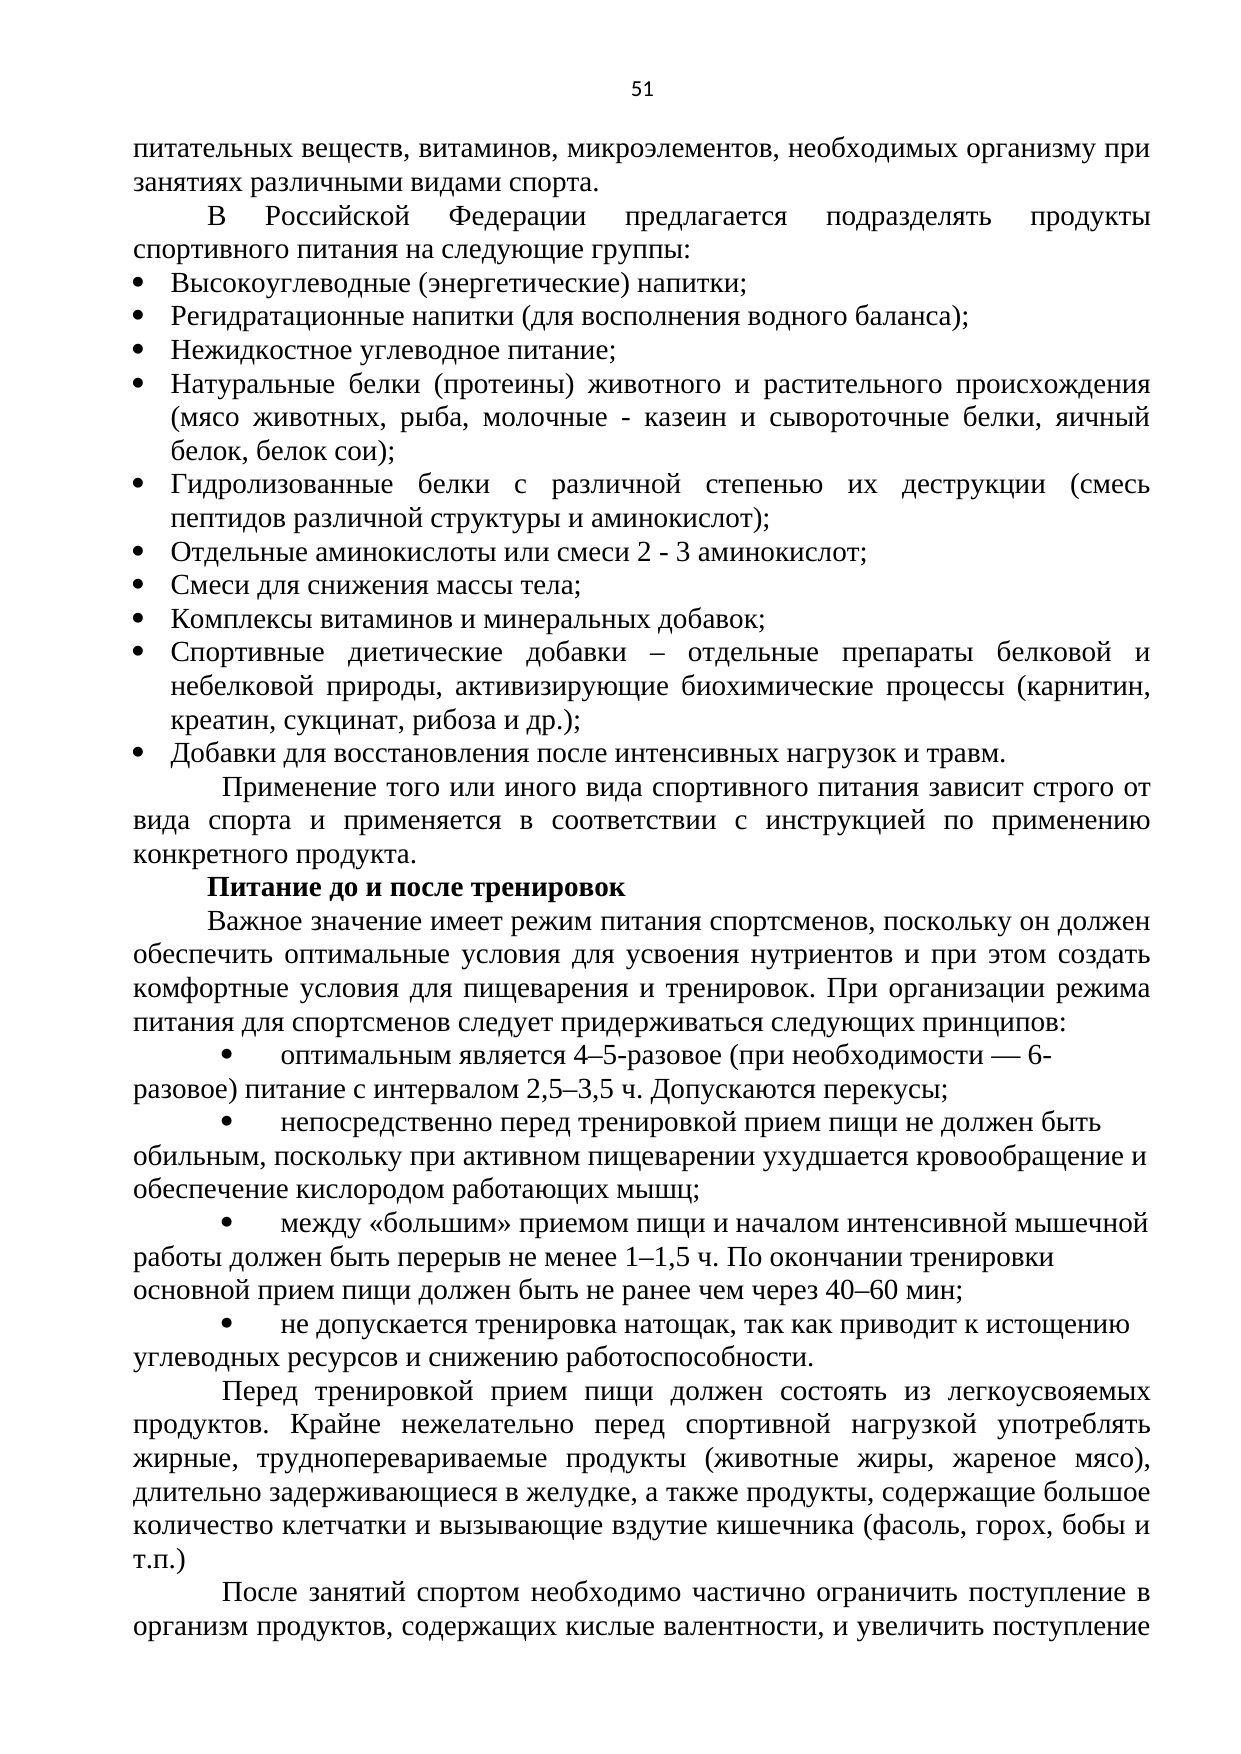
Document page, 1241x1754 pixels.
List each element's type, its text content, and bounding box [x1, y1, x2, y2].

list Регидратационные напитки (для восполнения водного баланса); [133, 298, 1152, 332]
list Добавки для восстановления после интенсивных нагрузок и травм. [133, 735, 1152, 769]
list Гидролизованные белки с различной степенью их деструкции (смесь пептидов различной структуры и аминокислот); [133, 466, 1152, 534]
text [133, 1574, 1152, 1641]
text В Российской Федерации предлагается подразделять продукты спортивного питания на следующие группы: [133, 198, 1152, 265]
list Применение того или иного вида спортивного питания зависит строго от вида спорта и применяется в соответствии с инструкцией по применению конкретного продукта. [133, 769, 1152, 869]
list непосредственно перед тренировкой прием пищи не должен быть обильным, поскольку при активном пищеварении ухудшается кровообращение и обеспечение кислородом работающих мышц; [133, 1104, 1152, 1205]
list Нежидкостное углеводное питание; [133, 332, 1152, 366]
list Комплексы витаминов и минеральных добавок; [133, 601, 1152, 634]
text Перед тренировкой прием пищи должен состоять из легкоусвояемых продуктов. Крайне нежелательно перед спортивной нагрузкой употреблять жирные, трудноперевариваемые продукты (животные жиры, жареное мясо), длительно задерживающиеся в желудке, а также продукты, содержащие большое количество клетчатки и вызывающие вздутие кишечника (фасоль, горох, бобы и т.п.) [133, 1373, 1152, 1574]
list Отдельные аминокислоты или смеси 2 - 3 аминокислот; [133, 534, 1152, 567]
list между «большим» приемом пищи и началом интенсивной мышечной работы должен быть перерыв не менее 1–1,5 ч. По окончании тренировки основной прием пищи должен быть не ранее чем через 40–60 мин; [133, 1205, 1152, 1306]
text Важное значение имеет режим питания спортсменов, поскольку он должен обеспечить оптимальные условия для усвоения нутриентов и при этом создать комфортные условия для пищеварения и тренировок. При организации режима питания для спортсменов следует придерживаться следующих принципов: [133, 903, 1152, 1037]
list Спортивные диетические добавки – отдельные препараты белковой и небелковой природы, активизирующие биохимические процессы (карнитин, креатин, сукцинат, рибоза и др.); [133, 634, 1152, 735]
list Смеси для снижения массы тела; [133, 567, 1152, 601]
list Высокоуглеводные (энергетические) напитки; [133, 265, 1152, 298]
list не допускается тренировка натощак, так как приводит к истощению углеводных ресурсов и снижению работоспособности. [133, 1306, 1152, 1373]
list оптимальным является 4–5-разовое (при необходимости — 6-разовое) питание с интервалом 2,5–3,5 ч. Допускаются перекусы; [133, 1037, 1152, 1104]
text Питание до и после тренировок [133, 869, 1152, 903]
list Натуральные белки (протеины) животного и растительного происхождения (мясо животных, рыба, молочные - казеин и сывороточные белки, яичный белок, белок сои); [133, 366, 1152, 466]
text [133, 131, 1152, 198]
